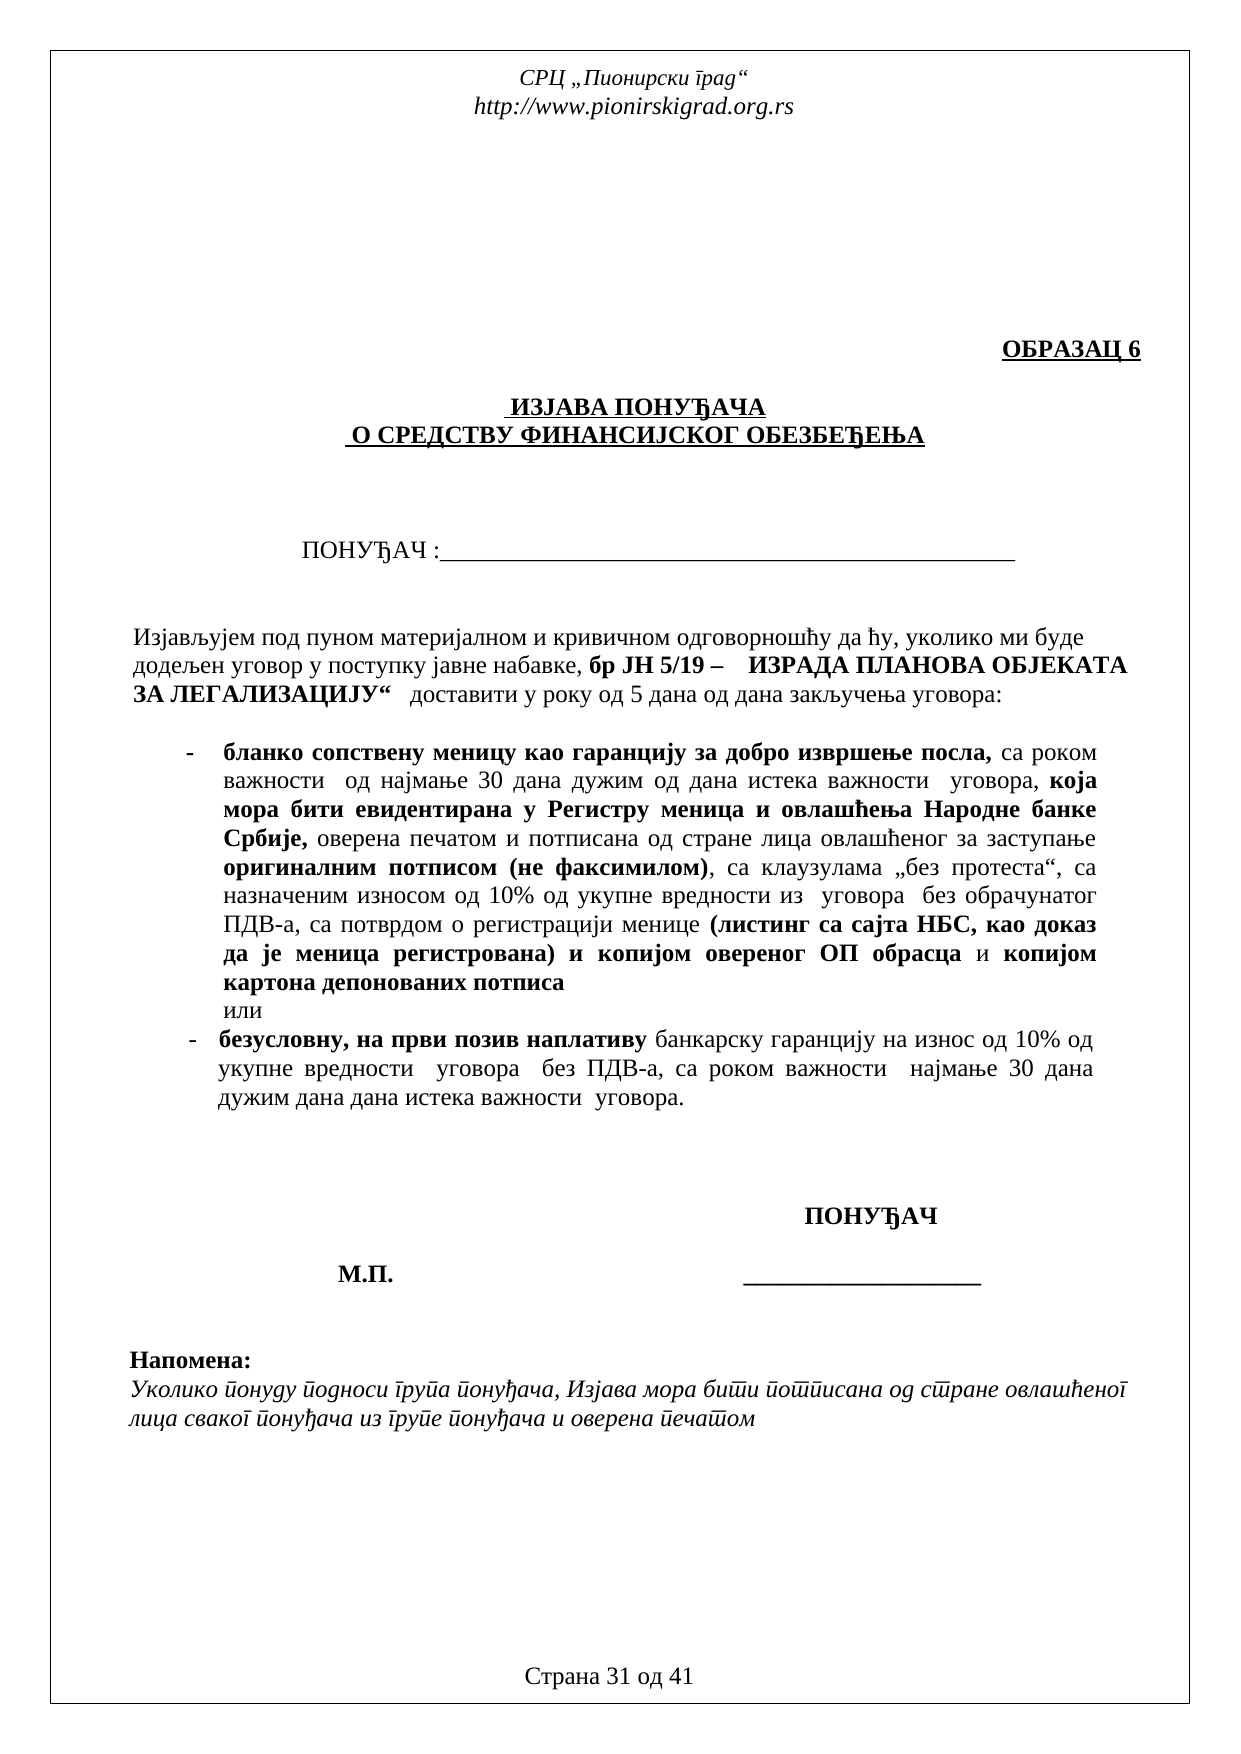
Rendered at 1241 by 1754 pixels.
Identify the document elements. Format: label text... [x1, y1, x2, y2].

table_cell Напомена: Уколико понуду подноси група понуђача, Изјава мора бити потписана од стране овлашћеног лица сваког понуђача из групе понуђача и оверена печатом [118, 1288, 1152, 1460]
table_cell ПОНУЂАЧ М.П. ___________________ [118, 1168, 1152, 1288]
table_cell ПОНУЂАЧ :______________________________________________ Изјављујем под пуном материјалном и кривичном одговорношћу да ћу, уколико ми буде додељен уговор у поступку јавне набавке, бр ЈН 5/19 – ИЗРАДА ПЛАНОВА ОБЈЕКАТА ЗА ЛЕГАЛИЗАЦИЈУ“ доставити у року од 5 дана од дана закључења уговора: бланко сопствену меницу као гаранцију за добро извршење посла, са роком важности од најмање 30 дана дужим од дана истека важности уговора, која мора бити евидентирана у Регистру меница и овлашћења Народне банке Србије, оверена печатом и потписана од стране лица овлашћеног за заступање оригиналним потписом (не факсимилом), са клаузулама „без протеста“, са назначеним износом од 10% од укупне вредности из уговора без обрачунатог ПДВ-а, са потврдом о регистрацији менице (листинг са сајта НБС, као доказ да је меница регистрована) и копијом овереног ОП обрасца и копијом картона депонованих потписа или - безусловну, на први позив наплативу банкарску гаранцију на износ од 10% од укупне вредности уговора без ПДВ-а, са роком важности најмање 30 дана дужим дана дана истека важности уговора. [118, 449, 1152, 1168]
table_header ОБРАЗАЦ 6 ИЗЈАВА ПОНУЂАЧА О СРЕДСТВУ ФИНАНСИЈСКОГ ОБЕЗБЕЂЕЊА [118, 334, 1152, 449]
